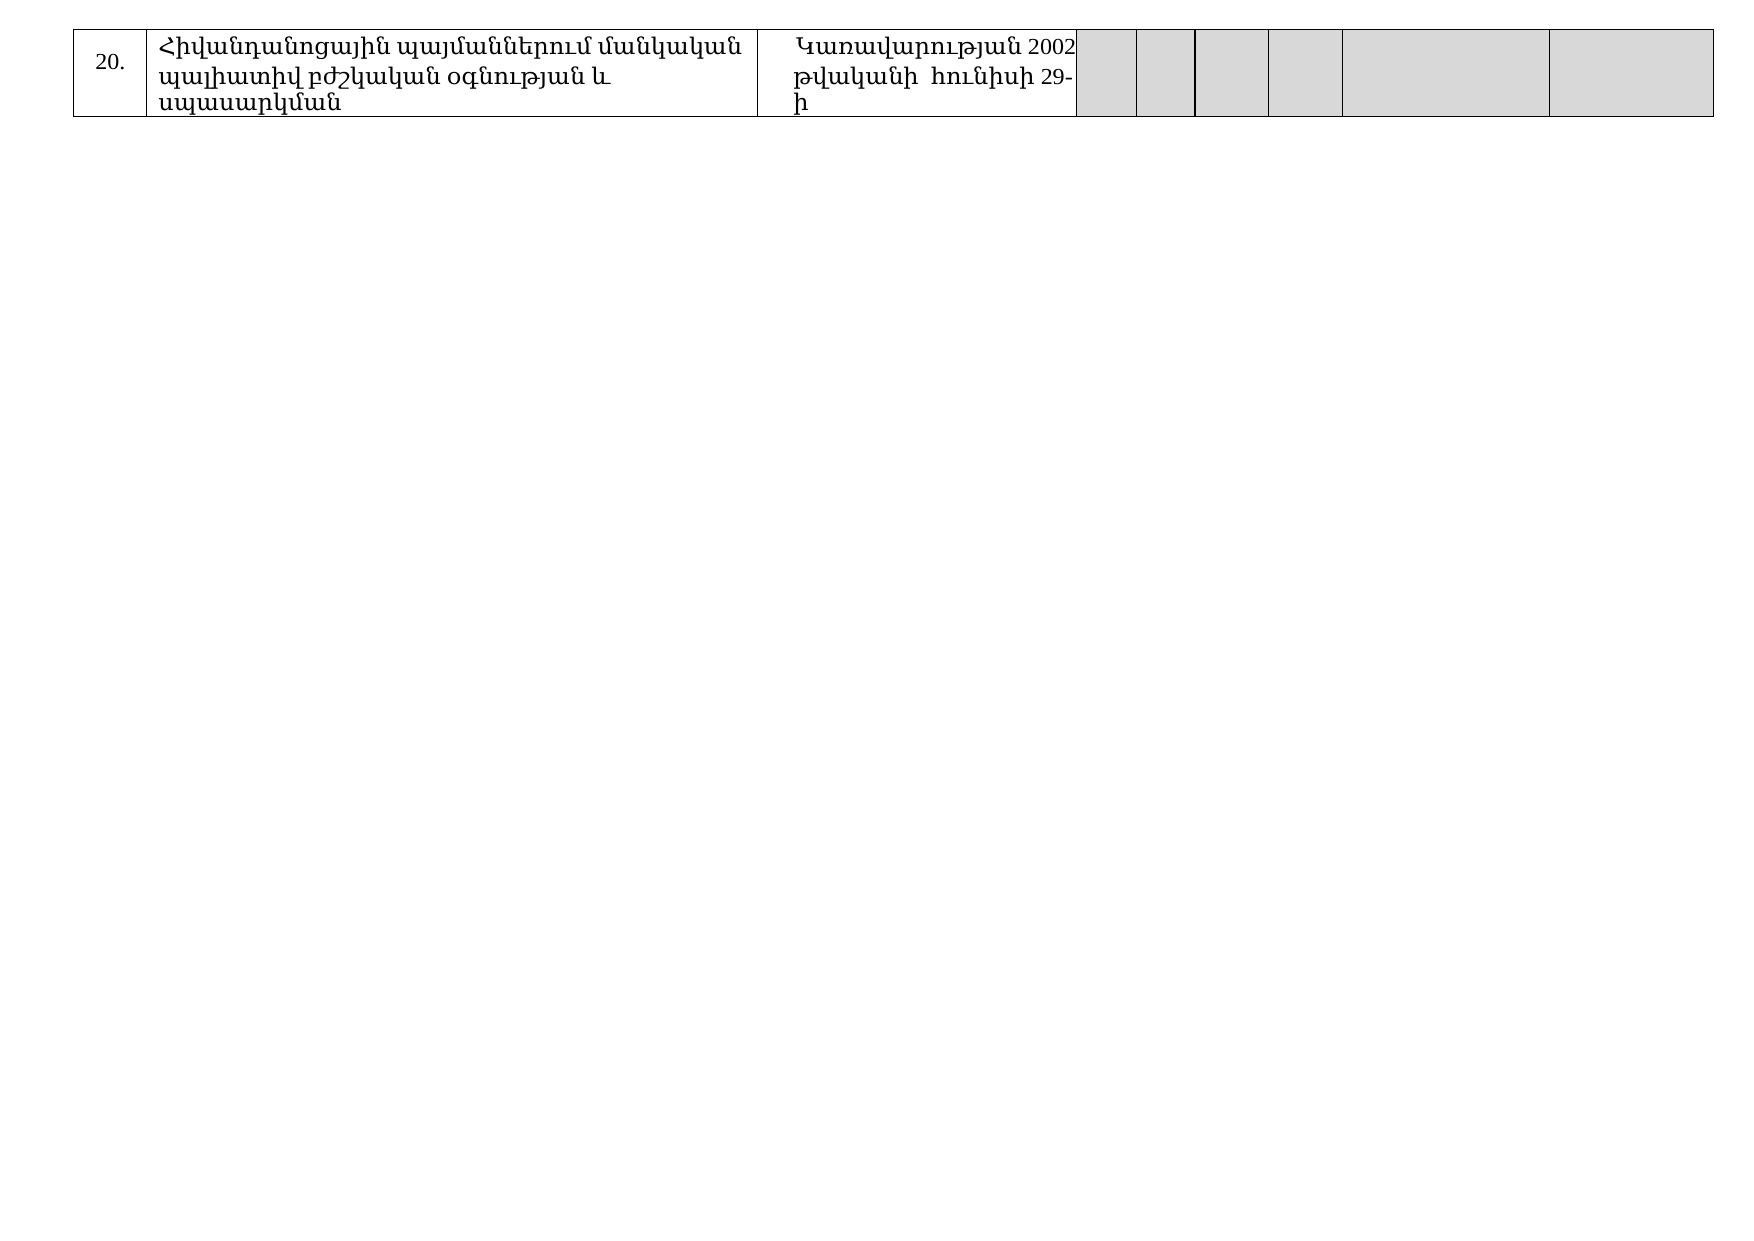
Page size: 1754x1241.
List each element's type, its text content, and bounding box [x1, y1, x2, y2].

table_cell 20. [74, 30, 146, 116]
table_cell Կառավարության 2002 թվականի հունիսի 29-ի [758, 30, 1076, 116]
table_cell [1550, 30, 1713, 116]
table_cell [1196, 30, 1268, 116]
table_cell Հիվանդանոցային պայմաններում մանկական պալիատիվ բժշկական օգնության և սպասարկման [147, 30, 757, 116]
table_cell [1077, 30, 1136, 116]
table_cell [1269, 30, 1342, 116]
table_cell [1137, 30, 1194, 116]
table_cell [1343, 30, 1549, 116]
